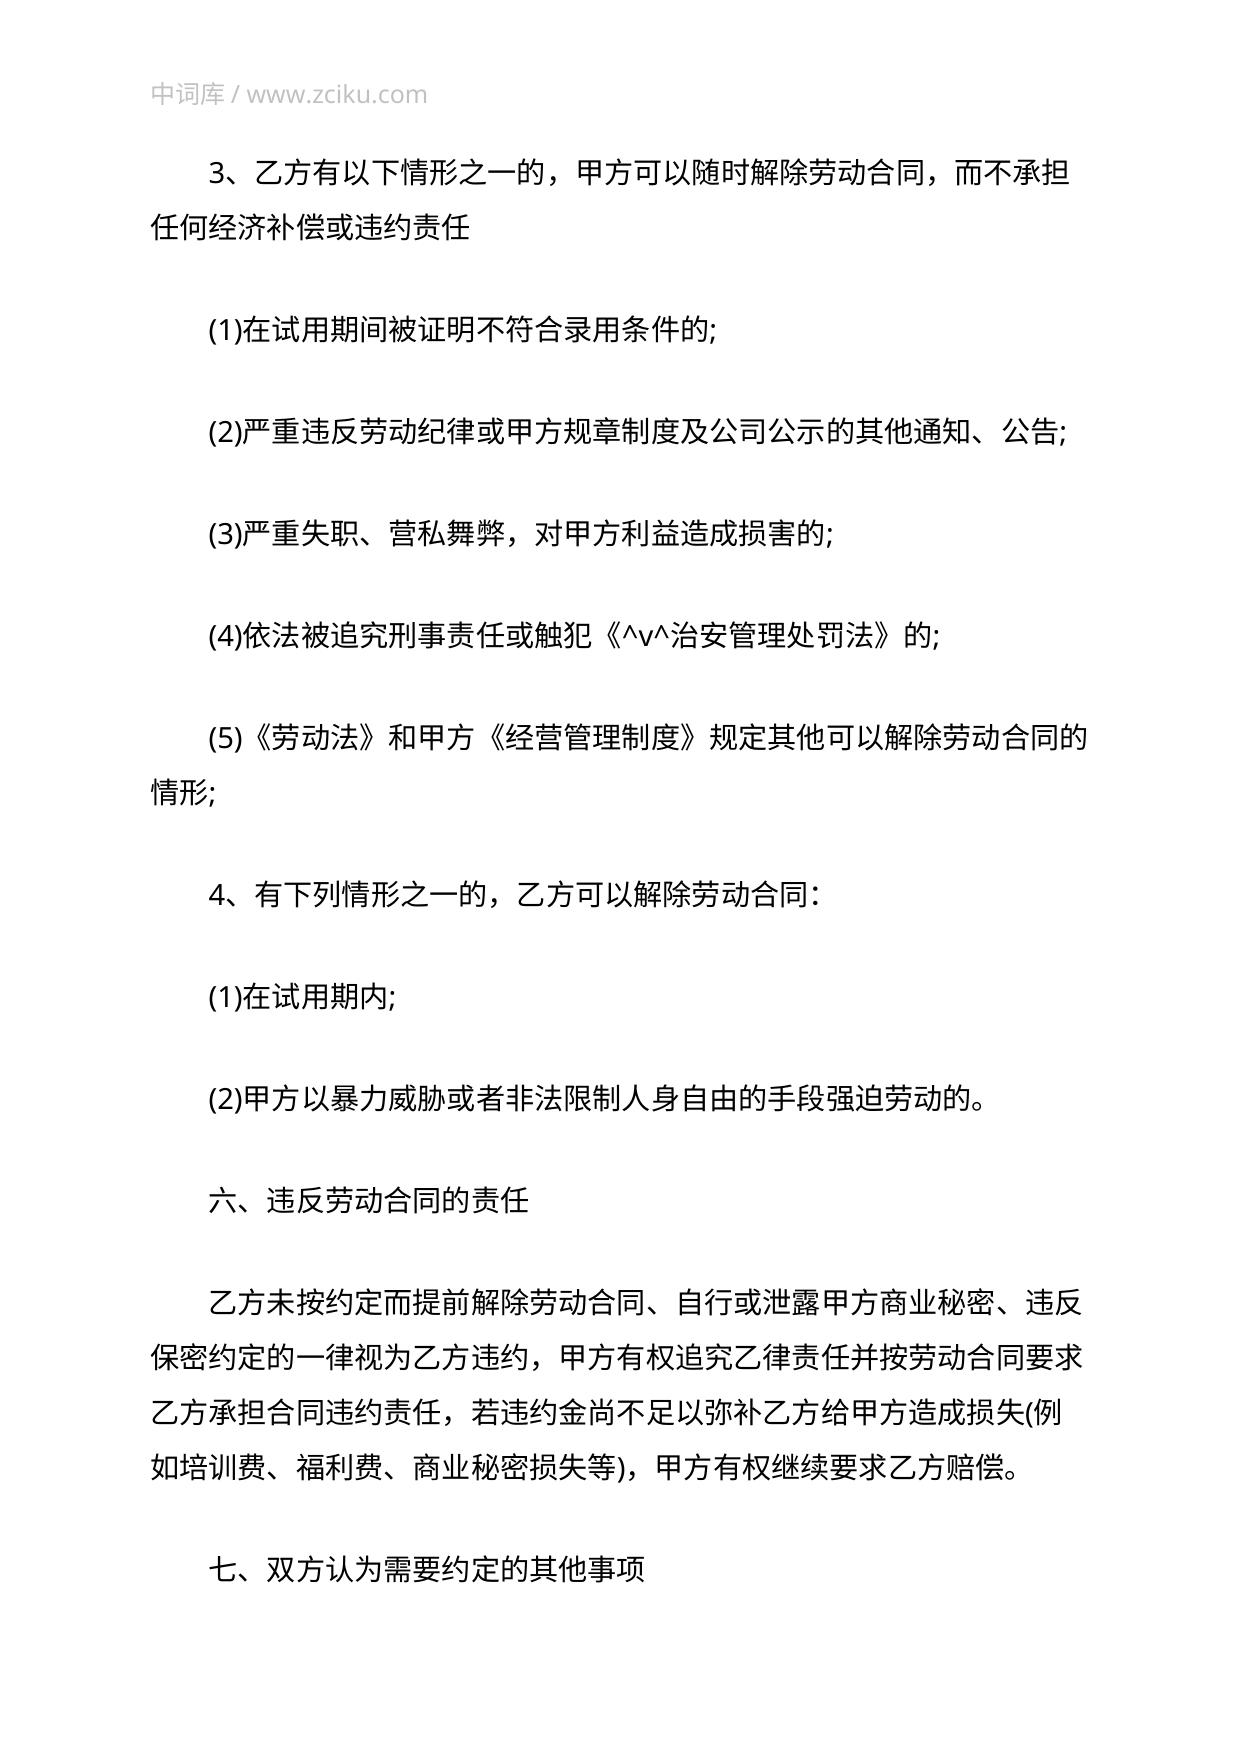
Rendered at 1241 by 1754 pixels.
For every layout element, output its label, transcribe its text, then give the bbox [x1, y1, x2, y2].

text (2)严重违反劳动纪律或甲方规章制度及公司公示的其他通知、公告; [150, 409, 1090, 451]
text 七、双方认为需要约定的其他事项 [150, 1546, 1090, 1588]
text 4、有下列情形之一的，乙方可以解除劳动合同： [150, 872, 1090, 914]
text 乙方未按约定而提前解除劳动合同、自行或泄露甲方商业秘密、违反保密约定的一律视为乙方违约，甲方有权追究乙律责任并按劳动合同要求乙方承担合同违约责任，若违约金尚不足以弥补乙方给甲方造成损失(例如培训费、福利费、商业秘密损失等)，甲方有权继续要求乙方赔偿。 [150, 1279, 1090, 1487]
text (5)《劳动法》和甲方《经营管理制度》规定其他可以解除劳动合同的情形; [150, 715, 1090, 812]
text (2)甲方以暴力威胁或者非法限制人身自由的手段强迫劳动的。 [150, 1076, 1090, 1118]
text (3)严重失职、营私舞弊，对甲方利益造成损害的; [150, 511, 1090, 553]
text (1)在试用期间被证明不符合录用条件的; [150, 307, 1090, 349]
text (4)依法被追究刑事责任或触犯《^v^治安管理处罚法》的; [150, 613, 1090, 655]
text 3、乙方有以下情形之一的，甲方可以随时解除劳动合同，而不承担任何经济补偿或违约责任 [150, 150, 1090, 247]
text (1)在试用期内; [150, 974, 1090, 1016]
text 六、违反劳动合同的责任 [150, 1178, 1090, 1220]
